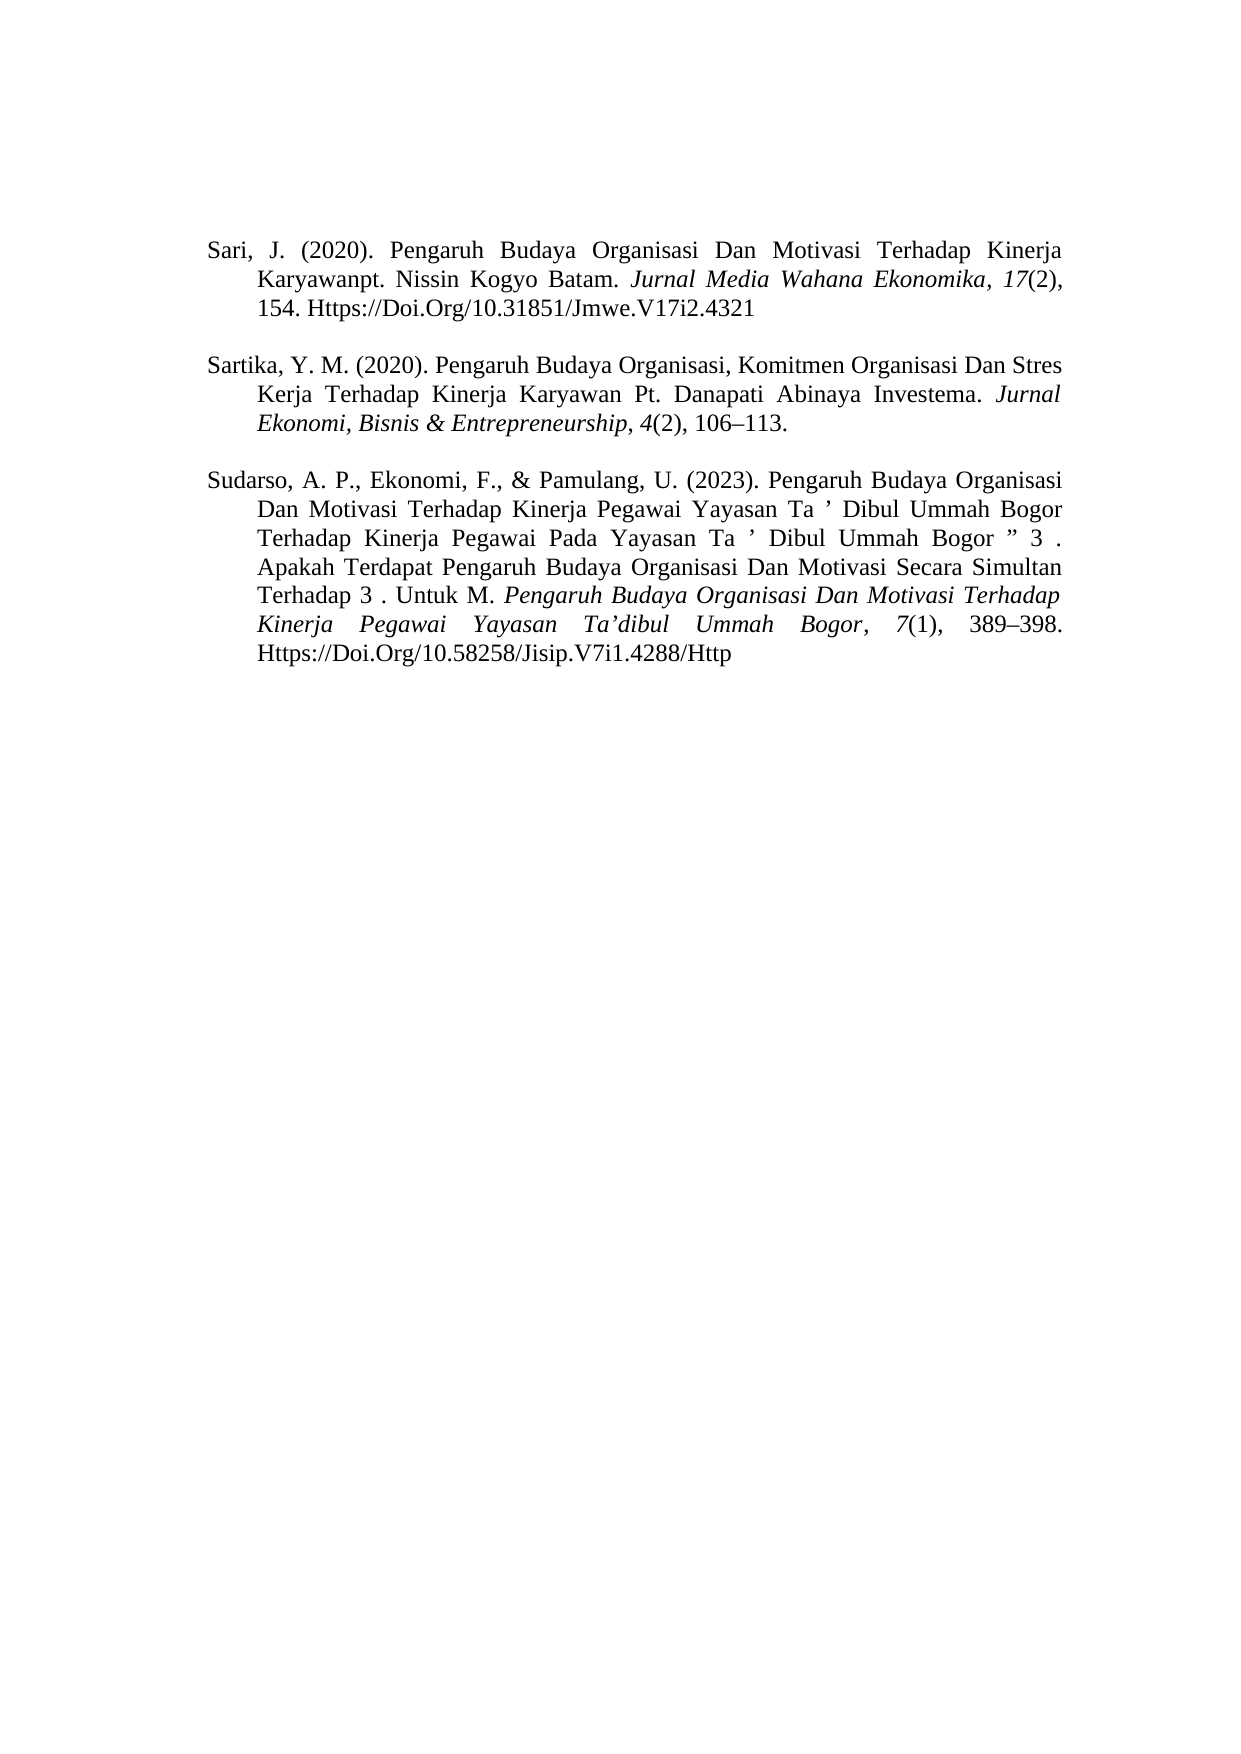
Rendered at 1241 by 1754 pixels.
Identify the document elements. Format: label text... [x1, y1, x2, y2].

text Sartika, Y. M. (2020). Pengaruh Budaya Organisasi, Komitmen Organisasi Dan Stres Kerja Terhadap Kinerja Karyawan Pt. Danapati Abinaya Investema. Jurnal Ekonomi, Bisnis & Entrepreneurship, 4(2), 106–113. [207, 351, 1063, 437]
text Sudarso, A. P., Ekonomi, F., & Pamulang, U. (2023). Pengaruh Budaya Organisasi Dan Motivasi Terhadap Kinerja Pegawai Yayasan Ta ’ Dibul Ummah Bogor Terhadap Kinerja Pegawai Pada Yayasan Ta ’ Dibul Ummah Bogor ” 3 . Apakah Terdapat Pengaruh Budaya Organisasi Dan Motivasi Secara Simultan Terhadap 3 . Untuk M. Pengaruh Budaya Organisasi Dan Motivasi Terhadap Kinerja Pegawai Yayasan Ta’dibul Ummah Bogor, 7(1), 389–398. Https://Doi.Org/10.58258/Jisip.V7i1.4288/Http [207, 466, 1063, 667]
text Sari, J. (2020). Pengaruh Budaya Organisasi Dan Motivasi Terhadap Kinerja Karyawanpt. Nissin Kogyo Batam. Jurnal Media Wahana Ekonomika, 17(2), 154. Https://Doi.Org/10.31851/Jmwe.V17i2.4321 [207, 236, 1063, 322]
